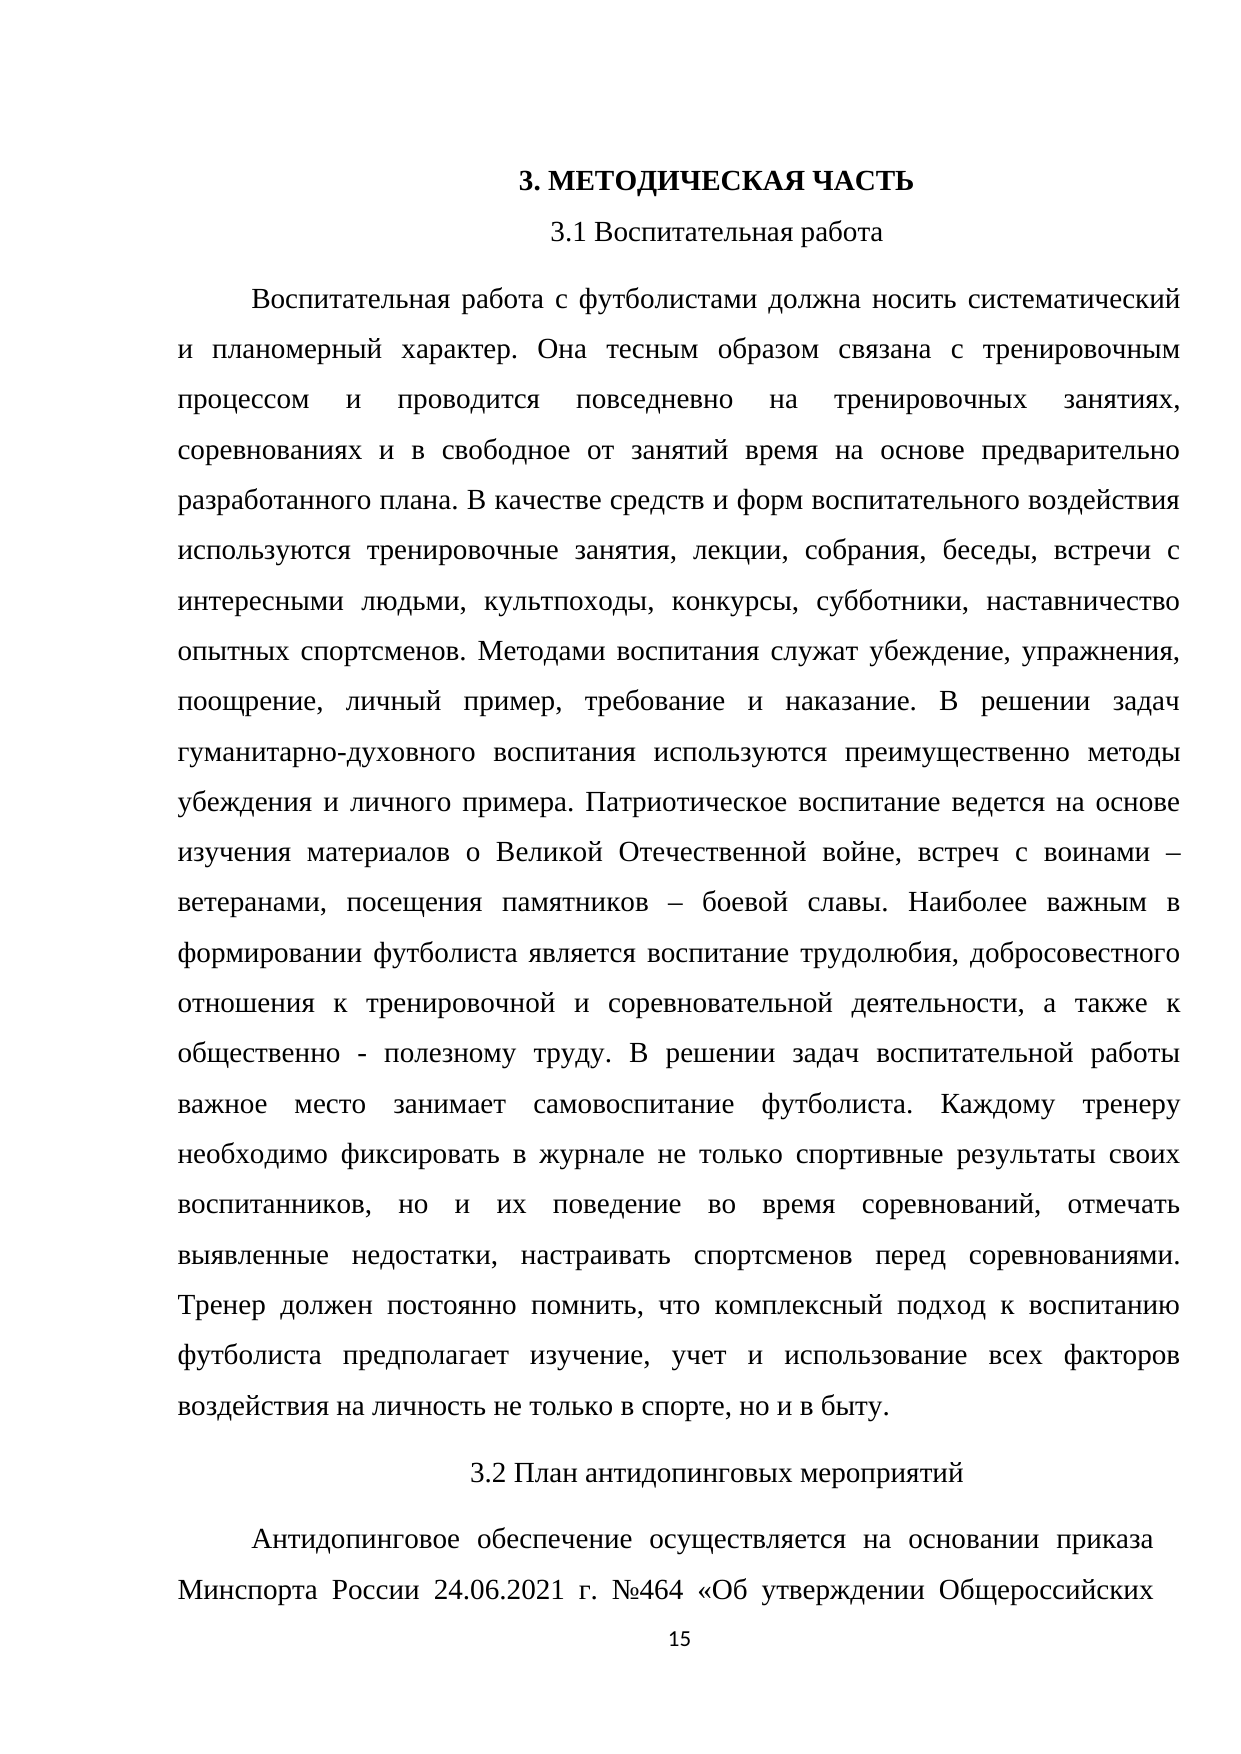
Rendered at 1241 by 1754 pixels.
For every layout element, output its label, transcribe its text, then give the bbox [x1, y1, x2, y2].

list 3. МЕТОДИЧЕСКАЯ ЧАСТЬ [252, 163, 1181, 197]
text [177, 1522, 1154, 1606]
text Воспитательная работа с футболистами должна носить систематический и планомерный характер. Она тесным образом связана с тренировочным процессом и проводится повседневно на тренировочных занятиях, соревнованиях и в свободное от занятий время на основе предварительно разработанного плана. В качестве средств и форм воспитательного воздействия используются тренировочные занятия, лекции, собрания, беседы, встречи с интересными людьми, культпоходы, конкурсы, субботники, наставничество опытных спортсменов. Методами воспитания служат убеждение, упражнения, поощрение, личный пример, требование и наказание. В решении задач гуманитарно-духовного воспитания используются преимущественно методы убеждения и личного примера. Патриотическое воспитание ведется на основе изучения материалов о Великой Отечественной войне, встреч с воинами – ветеранами, посещения памятников – боевой славы. Наиболее важным в формировании футболиста является воспитание трудолюбия, добросовестного отношения к тренировочной и соревновательной деятельности, а также к общественно - полезному труду. В решении задач воспитательной работы важное место занимает самовоспитание футболиста. Каждому тренеру необходимо фиксировать в журнале не только спортивные результаты своих воспитанников, но и их поведение во время соревнований, отмечать выявленные недостатки, настраивать спортсменов перед соревнованиями. Тренер должен постоянно помнить, что комплексный подход к воспитанию футболиста предполагает изучение, учет и использование всех факторов воздействия на личность не только в спорте, но и в быту. [177, 281, 1181, 1421]
list 3.1 Воспитательная работа [252, 214, 1181, 247]
list 3.2 План антидопинговых мероприятий [252, 1455, 1181, 1488]
